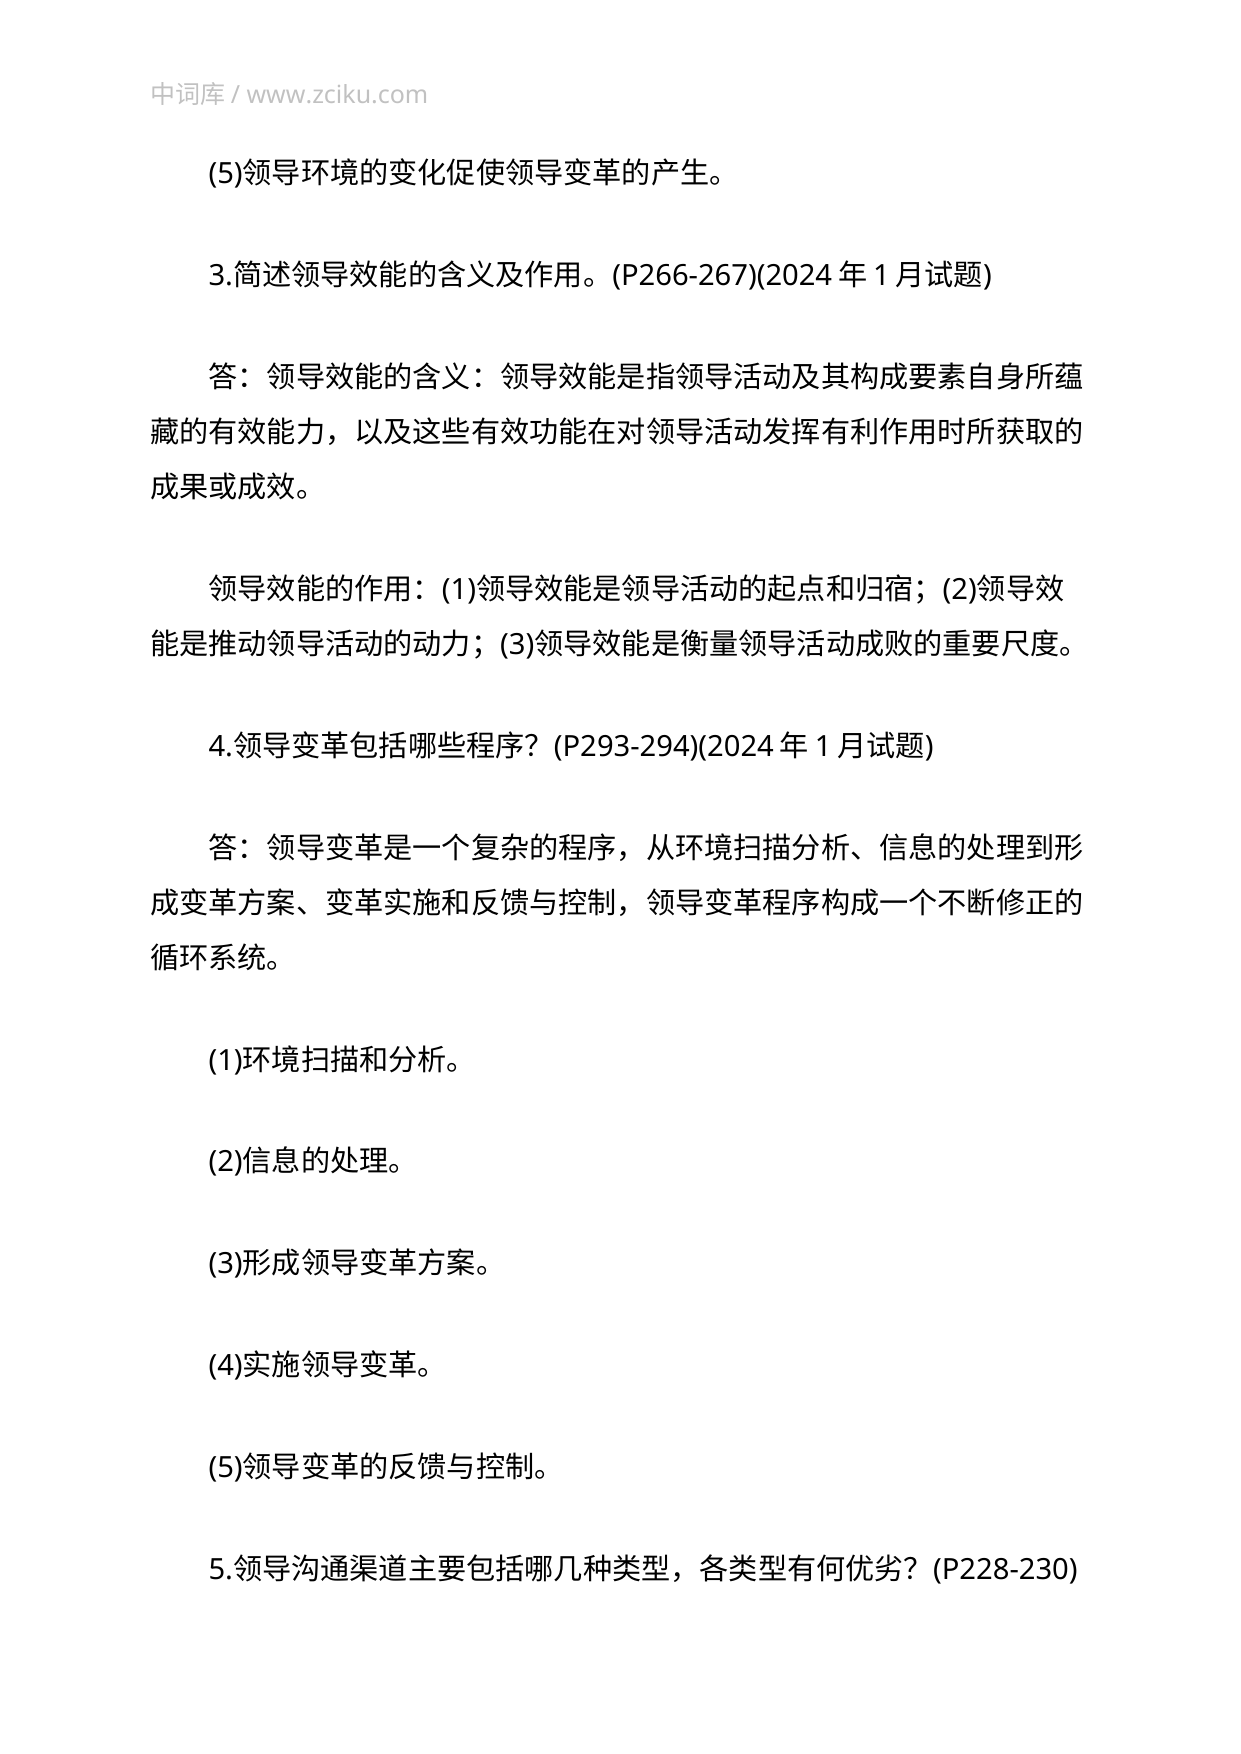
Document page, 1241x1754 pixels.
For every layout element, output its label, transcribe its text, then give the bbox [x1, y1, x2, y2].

text 5.领导沟通渠道主要包括哪几种类型，各类型有何优劣？(P228-230) [150, 1546, 1090, 1588]
text 4.领导变革包括哪些程序？(P293-294)(2024年1月试题) [150, 722, 1090, 765]
text (2)信息的处理。 [150, 1138, 1090, 1180]
text 答：领导变革是一个复杂的程序，从环境扫描分析、信息的处理到形成变革方案、变革实施和反馈与控制，领导变革程序构成一个不断修正的循环系统。 [150, 824, 1090, 977]
text (3)形成领导变革方案。 [150, 1240, 1090, 1282]
text 3.简述领导效能的含义及作用。(P266-267)(2024年1月试题) [150, 252, 1090, 294]
text 答：领导效能的含义：领导效能是指领导活动及其构成要素自身所蕴藏的有效能力，以及这些有效功能在对领导活动发挥有利作用时所获取的成果或成效。 [150, 354, 1090, 506]
text (1)环境扫描和分析。 [150, 1036, 1090, 1078]
text (5)领导环境的变化促使领导变革的产生。 [150, 150, 1090, 192]
text (5)领导变革的反馈与控制。 [150, 1444, 1090, 1486]
text 领导效能的作用：(1)领导效能是领导活动的起点和归宿；(2)领导效能是推动领导活动的动力；(3)领导效能是衡量领导活动成败的重要尺度。 [150, 566, 1090, 663]
text (4)实施领导变革。 [150, 1342, 1090, 1384]
